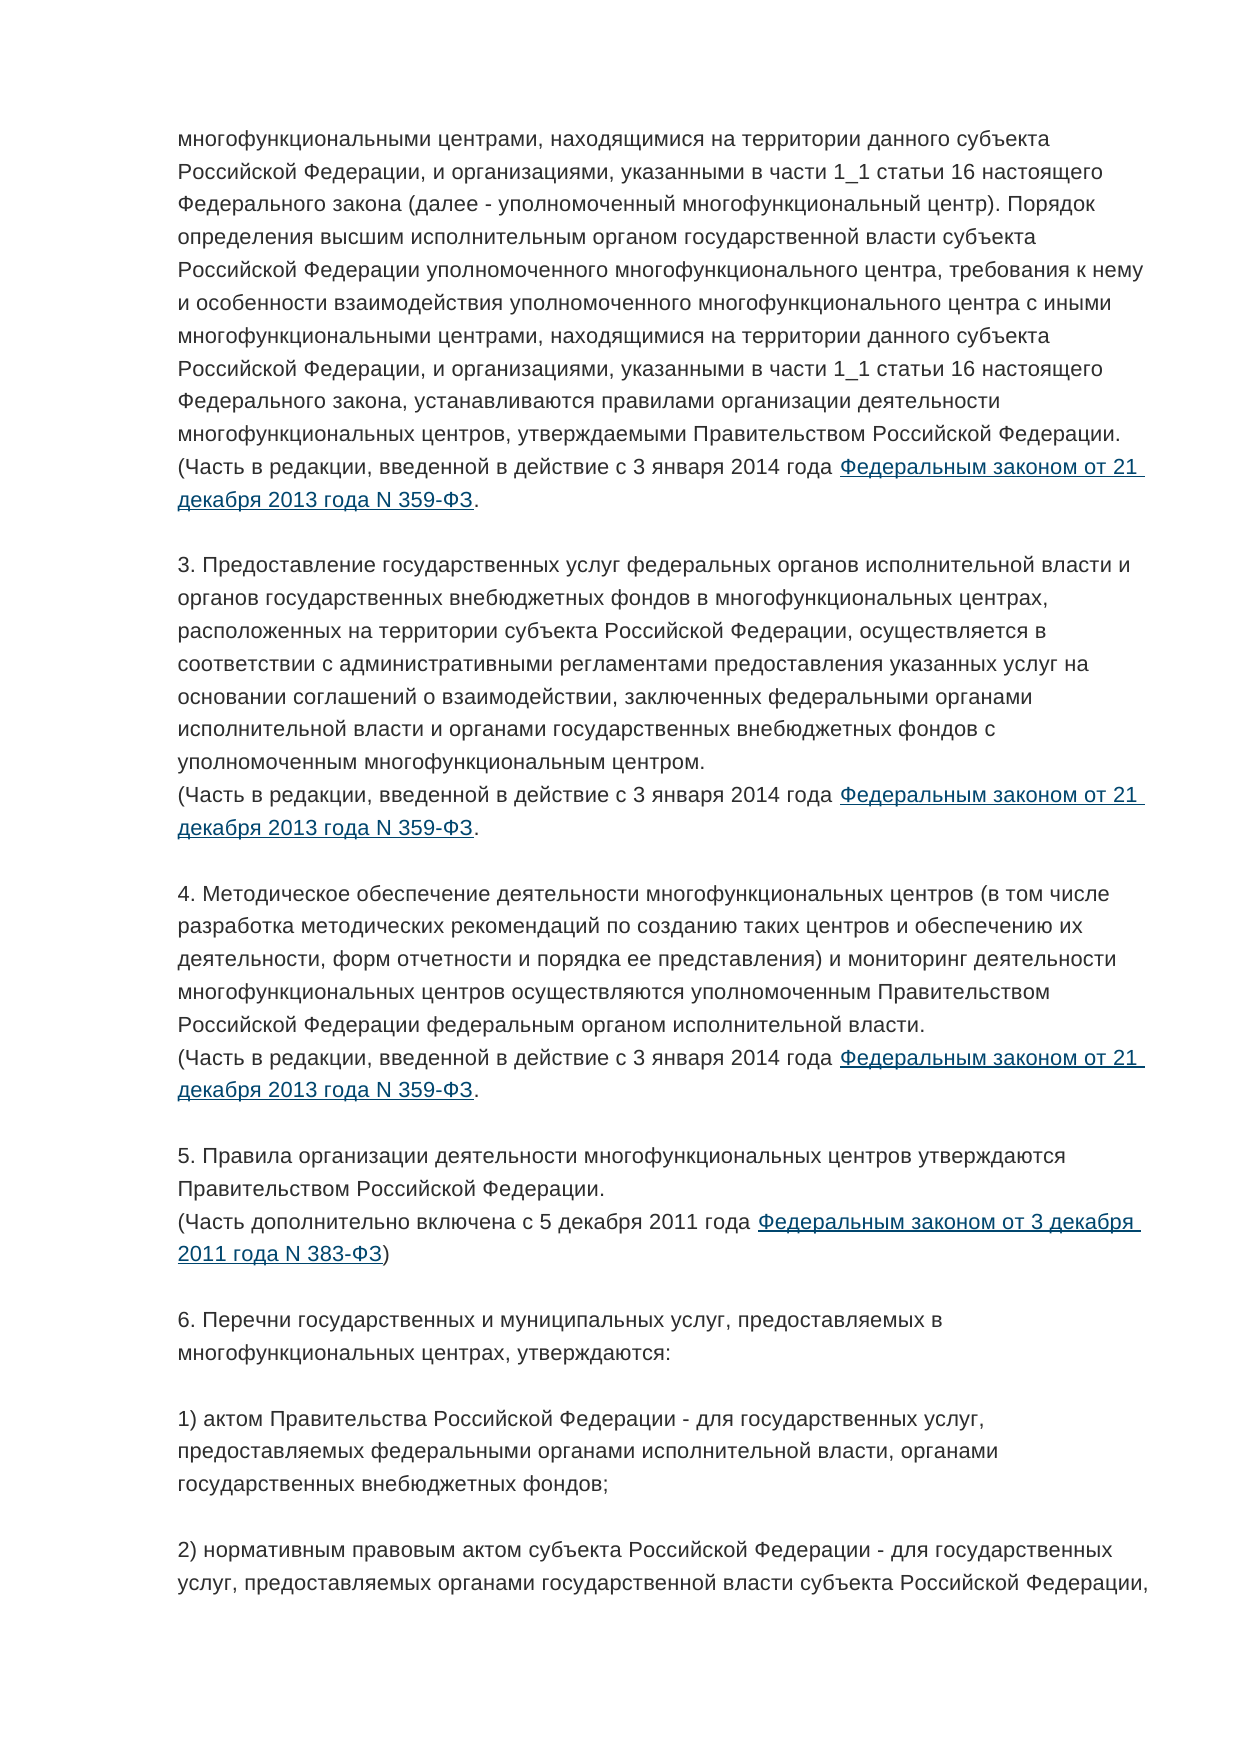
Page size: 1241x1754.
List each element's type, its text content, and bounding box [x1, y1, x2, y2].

text 3. Предоставление государственных услуг федеральных органов исполнительной власти и органов государственных внебюджетных фондов в многофункциональных центрах, расположенных на территории субъекта Российской Федерации, осуществляется в соответствии с административными регламентами предоставления указанных услуг на основании соглашений о взаимодействии, заключенных федеральными органами исполнительной власти и органами государственных внебюджетных фондов с уполномоченным многофункциональным центром. (Часть в редакции, введенной в действие с 3 января 2014 года Федеральным законом от 21 декабря 2013 года N 359-ФЗ. [177, 545, 1152, 873]
text 6. Перечни государственных и муниципальных услуг, предоставляемых в многофункциональных центрах, утверждаются: [177, 1299, 1152, 1398]
text 5. Правила организации деятельности многофункциональных центров утверждаются Правительством Российской Федерации. (Часть дополнительно включена с 5 декабря 2011 года Федеральным законом от 3 декабря 2011 года N 383-ФЗ) [177, 1135, 1152, 1299]
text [177, 118, 1152, 545]
text 1) актом Правительства Российской Федерации - для государственных услуг, предоставляемых федеральными органами исполнительной власти, органами государственных внебюджетных фондов; [177, 1398, 1152, 1529]
text 4. Методическое обеспечение деятельности многофункциональных центров (в том числе разработка методических рекомендаций по созданию таких центров и обеспечению их деятельности, форм отчетности и порядка ее представления) и мониторинг деятельности многофункциональных центров осуществляются уполномоченным Правительством Российской Федерации федеральным органом исполнительной власти. (Часть в редакции, введенной в действие с 3 января 2014 года Федеральным законом от 21 декабря 2013 года N 359-ФЗ. [177, 873, 1152, 1135]
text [177, 1529, 1152, 1595]
